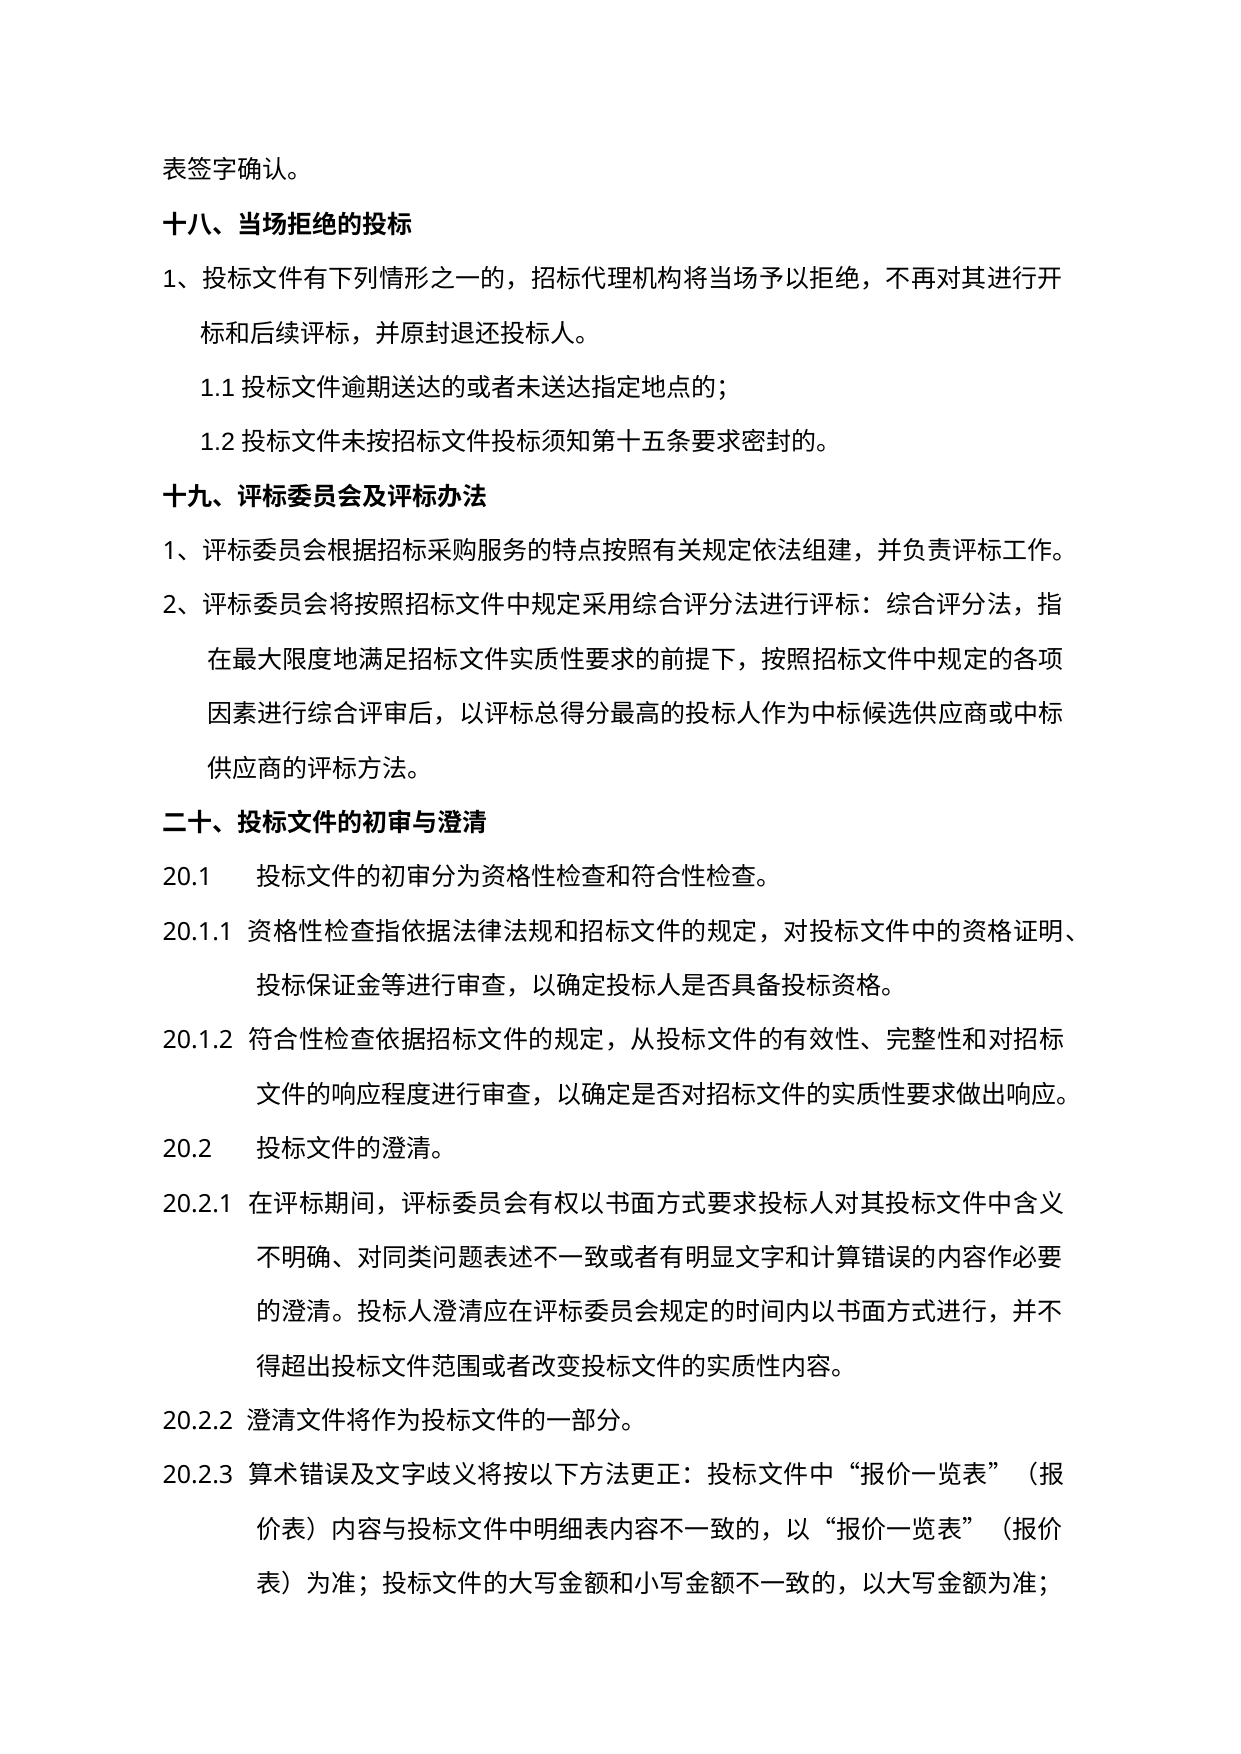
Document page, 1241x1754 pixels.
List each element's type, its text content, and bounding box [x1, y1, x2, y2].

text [162, 150, 1065, 186]
text 20.1.1 资格性检查指依据法律法规和招标文件的规定，对投标文件中的资格证明、投标保证金等进行审查，以确定投标人是否具备投标资格。 [162, 911, 1065, 1002]
text 1、投标文件有下列情形之一的，招标代理机构将当场予以拒绝，不再对其进行开标和后续评标，并原封退还投标人。 [162, 259, 1065, 349]
text 20.1 投标文件的初审分为资格性检查和符合性检查。 [162, 857, 1065, 893]
text 20.2.1 在评标期间，评标委员会有权以书面方式要求投标人对其投标文件中含义不明确、对同类问题表述不一致或者有明显文字和计算错误的内容作必要的澄清。投标人澄清应在评标委员会规定的时间内以书面方式进行，并不得超出投标文件范围或者改变投标文件的实质性内容。 [162, 1183, 1065, 1382]
text 二十、投标文件的初审与澄清 [162, 802, 1065, 839]
text 20.1.2 符合性检查依据招标文件的规定，从投标文件的有效性、完整性和对招标文件的响应程度进行审查，以确定是否对招标文件的实质性要求做出响应。 [162, 1020, 1065, 1111]
text 20.2 投标文件的澄清。 [162, 1129, 1065, 1165]
text 2、评标委员会将按照招标文件中规定采用综合评分法进行评标：综合评分法，指在最大限度地满足招标文件实质性要求的前提下，按照招标文件中规定的各项因素进行综合评审后，以评标总得分最高的投标人作为中标候选供应商或中标供应商的评标方法。 [162, 585, 1065, 784]
text 1.1 投标文件逾期送达的或者未送达指定地点的； [162, 367, 1065, 404]
text 十九、评标委员会及评标办法 [162, 476, 1065, 512]
text 1、评标委员会根据招标采购服务的特点按照有关规定依法组建，并负责评标工作。 [162, 531, 1065, 567]
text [162, 1455, 1065, 1600]
text 20.2.2 澄清文件将作为投标文件的一部分。 [162, 1401, 1065, 1437]
text 1.2 投标文件未按招标文件投标须知第十五条要求密封的。 [162, 422, 1065, 458]
text 十八、当场拒绝的投标 [162, 204, 1065, 241]
